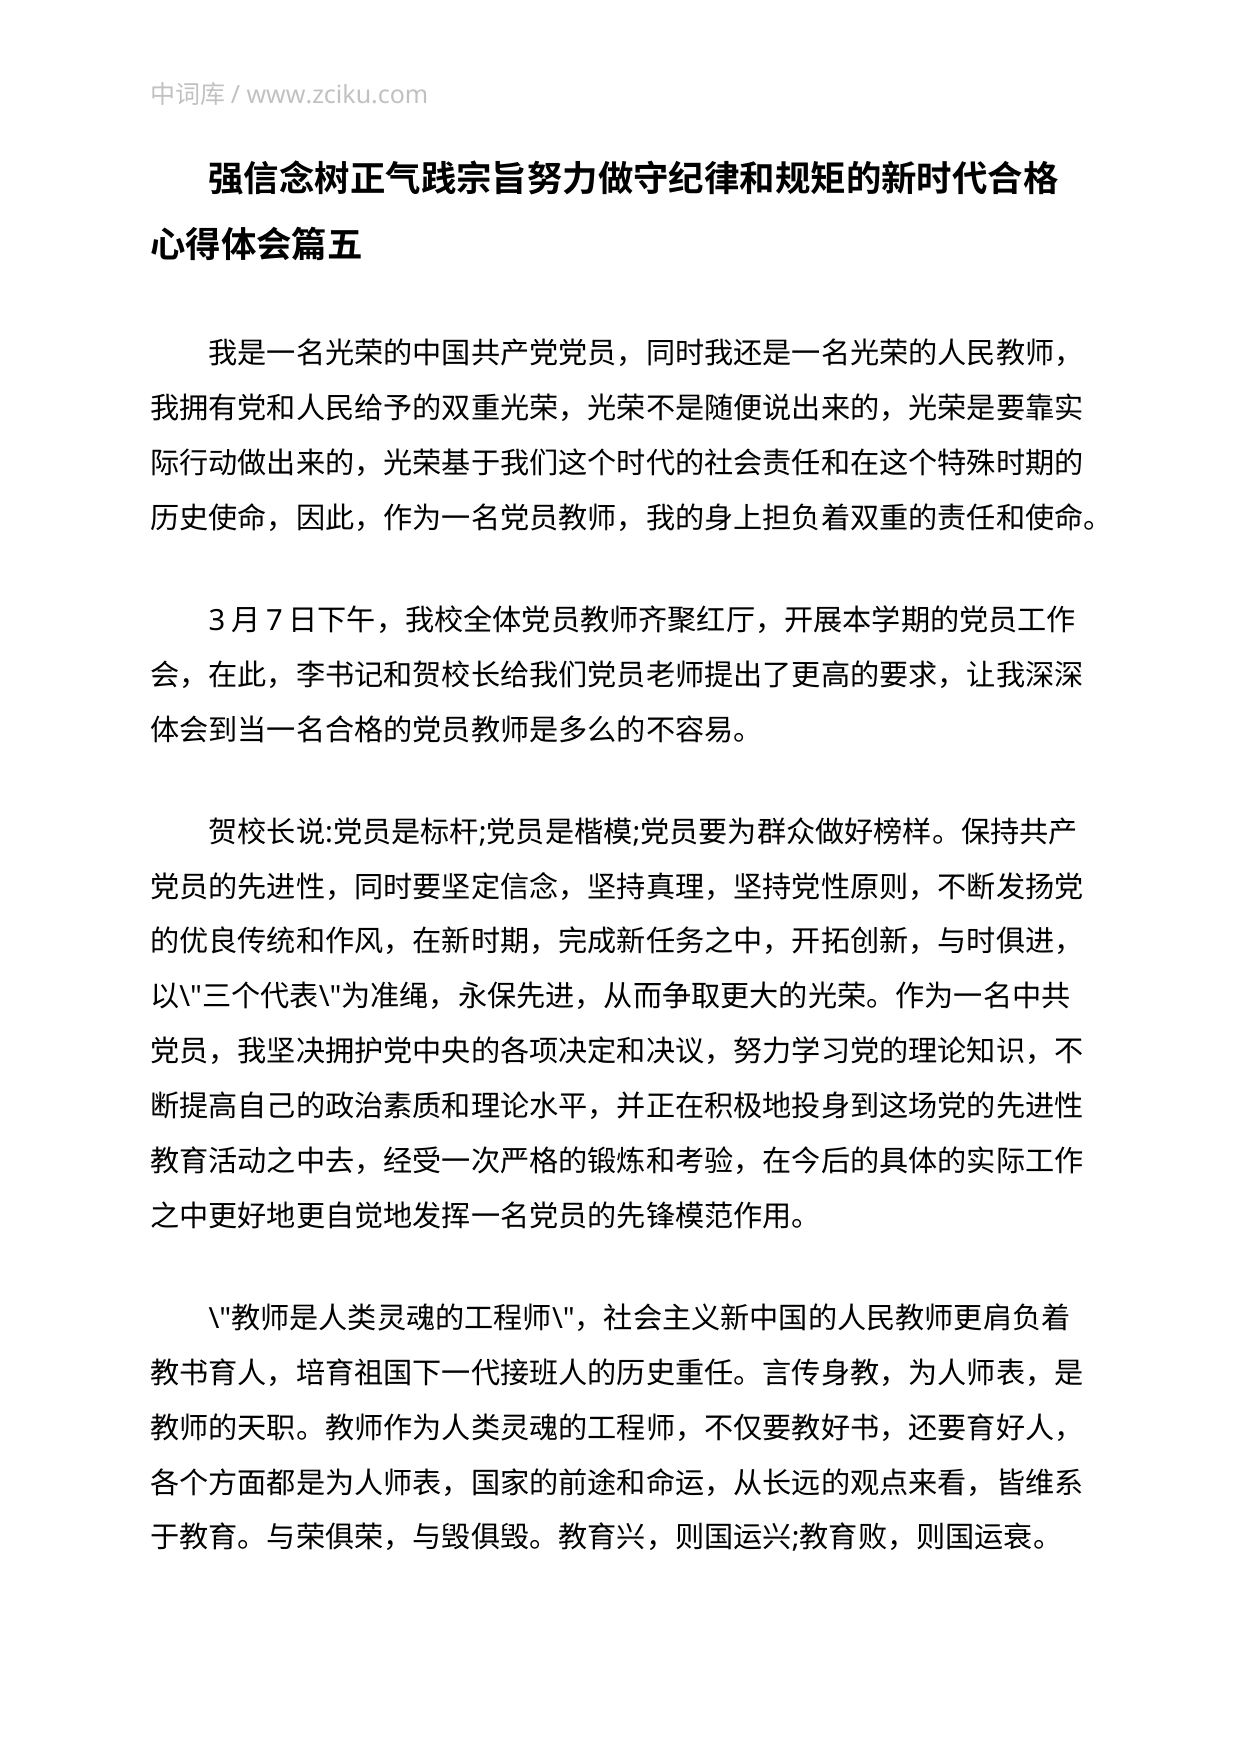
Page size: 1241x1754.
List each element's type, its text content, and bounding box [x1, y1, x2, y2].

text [150, 1294, 1090, 1556]
text 强信念树正气践宗旨努力做守纪律和规矩的新时代合格心得体会篇五 [150, 150, 1090, 268]
text 3月7日下午，我校全体党员教师齐聚红厅，开展本学期的党员工作会，在此，李书记和贺校长给我们党员老师提出了更高的要求，让我深深体会到当一名合格的党员教师是多么的不容易。 [150, 596, 1090, 749]
text 我是一名光荣的中国共产党党员，同时我还是一名光荣的人民教师，我拥有党和人民给予的双重光荣，光荣不是随便说出来的，光荣是要靠实际行动做出来的，光荣基于我们这个时代的社会责任和在这个特殊时期的历史使命，因此，作为一名党员教师，我的身上担负着双重的责任和使命。 [150, 330, 1090, 537]
text 贺校长说:党员是标杆;党员是楷模;党员要为群众做好榜样。保持共产党员的先进性，同时要坚定信念，坚持真理，坚持党性原则，不断发扬党的优良传统和作风，在新时期，完成新任务之中，开拓创新，与时俱进，以\"三个代表\"为准绳，永保先进，从而争取更大的光荣。作为一名中共党员，我坚决拥护党中央的各项决定和决议，努力学习党的理论知识，不断提高自己的政治素质和理论水平，并正在积极地投身到这场党的先进性教育活动之中去，经受一次严格的锻炼和考验，在今后的具体的实际工作之中更好地更自觉地发挥一名党员的先锋模范作用。 [150, 808, 1090, 1235]
